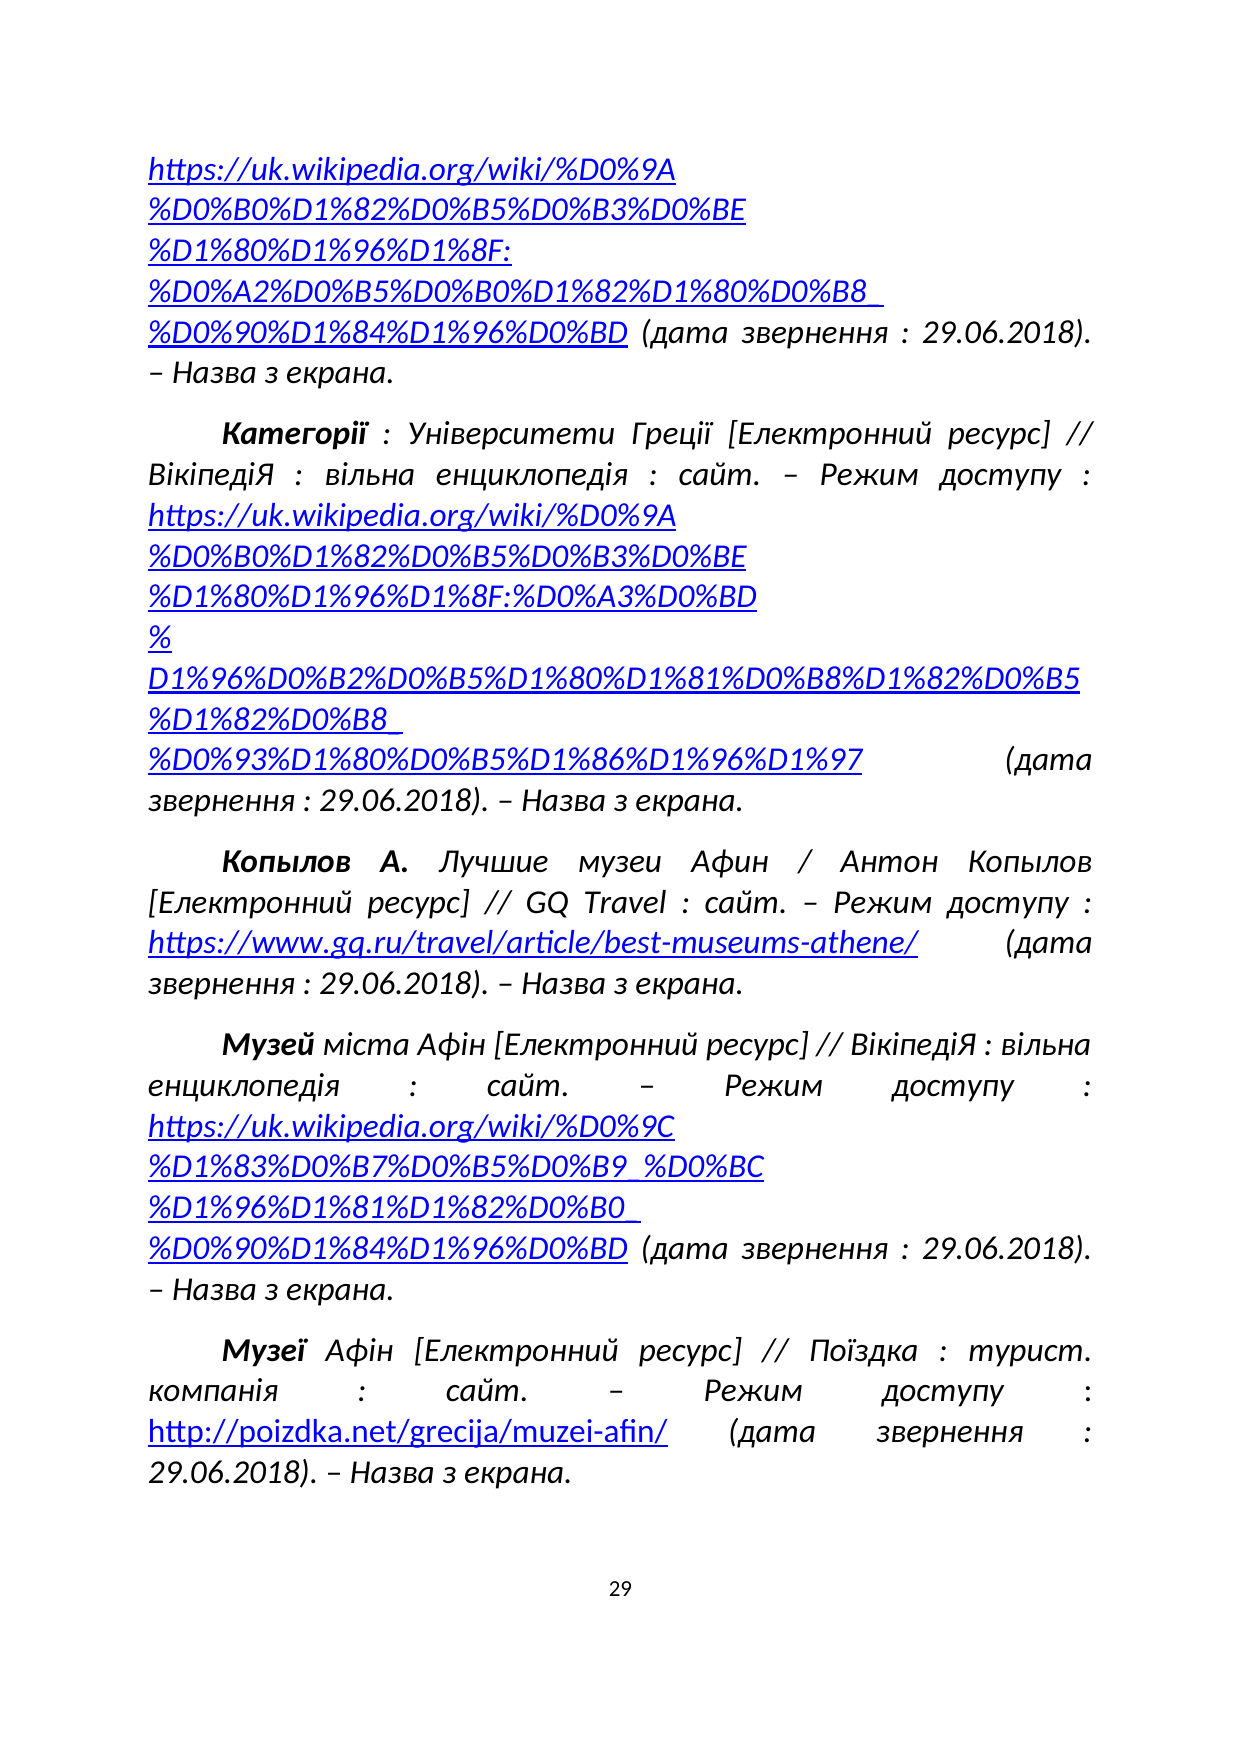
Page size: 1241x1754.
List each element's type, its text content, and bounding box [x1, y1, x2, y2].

text Музеї Афін [Електронний ресурс] // Поїздка : турист. компанія : сайт. – Режим доступу : http://poizdka.net/grecija/muzei-afin/ (дата звернення : 29.06.2018). – Назва з екрана. [148, 1329, 1092, 1492]
text Категорії : Університети Греції [Електронний ресурс] // ВікіпедіЯ : вільна енциклопедія : сайт. – Режим доступу : https://uk.wikipedia.org/wiki/%D0%9A%D0%B0%D1%82%D0%B5%D0%B3%D0%BE%D1%80%D1%96%D1%8F:%D0%A3%D0%BD%D1%96%D0%B2%D0%B5%D1%80%D1%81%D0%B8%D1%82%D0%B5%D1%82%D0%B8_%D0%93%D1%80%D0%B5%D1%86%D1%96%D1%97 (дата звернення : 29.06.2018). – Назва з екрана. [148, 412, 1092, 820]
text Копылов А. Лучшие музеи Афин / Антон Копылов [Електронний ресурс] // GQ Travel : сайт. – Режим доступу : https://www.gq.ru/travel/article/best-museums-athene/ (дата звернення : 29.06.2018). – Назва з екрана. [148, 840, 1092, 1003]
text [148, 148, 1092, 392]
text Музей міста Афін [Електронний ресурс] // ВікіпедіЯ : вільна енциклопедія : сайт. – Режим доступу : https://uk.wikipedia.org/wiki/%D0%9C%D1%83%D0%B7%D0%B5%D0%B9_%D0%BC%D1%96%D1%81%D1%82%D0%B0_%D0%90%D1%84%D1%96%D0%BD (дата звернення : 29.06.2018). – Назва з екрана. [148, 1023, 1092, 1308]
